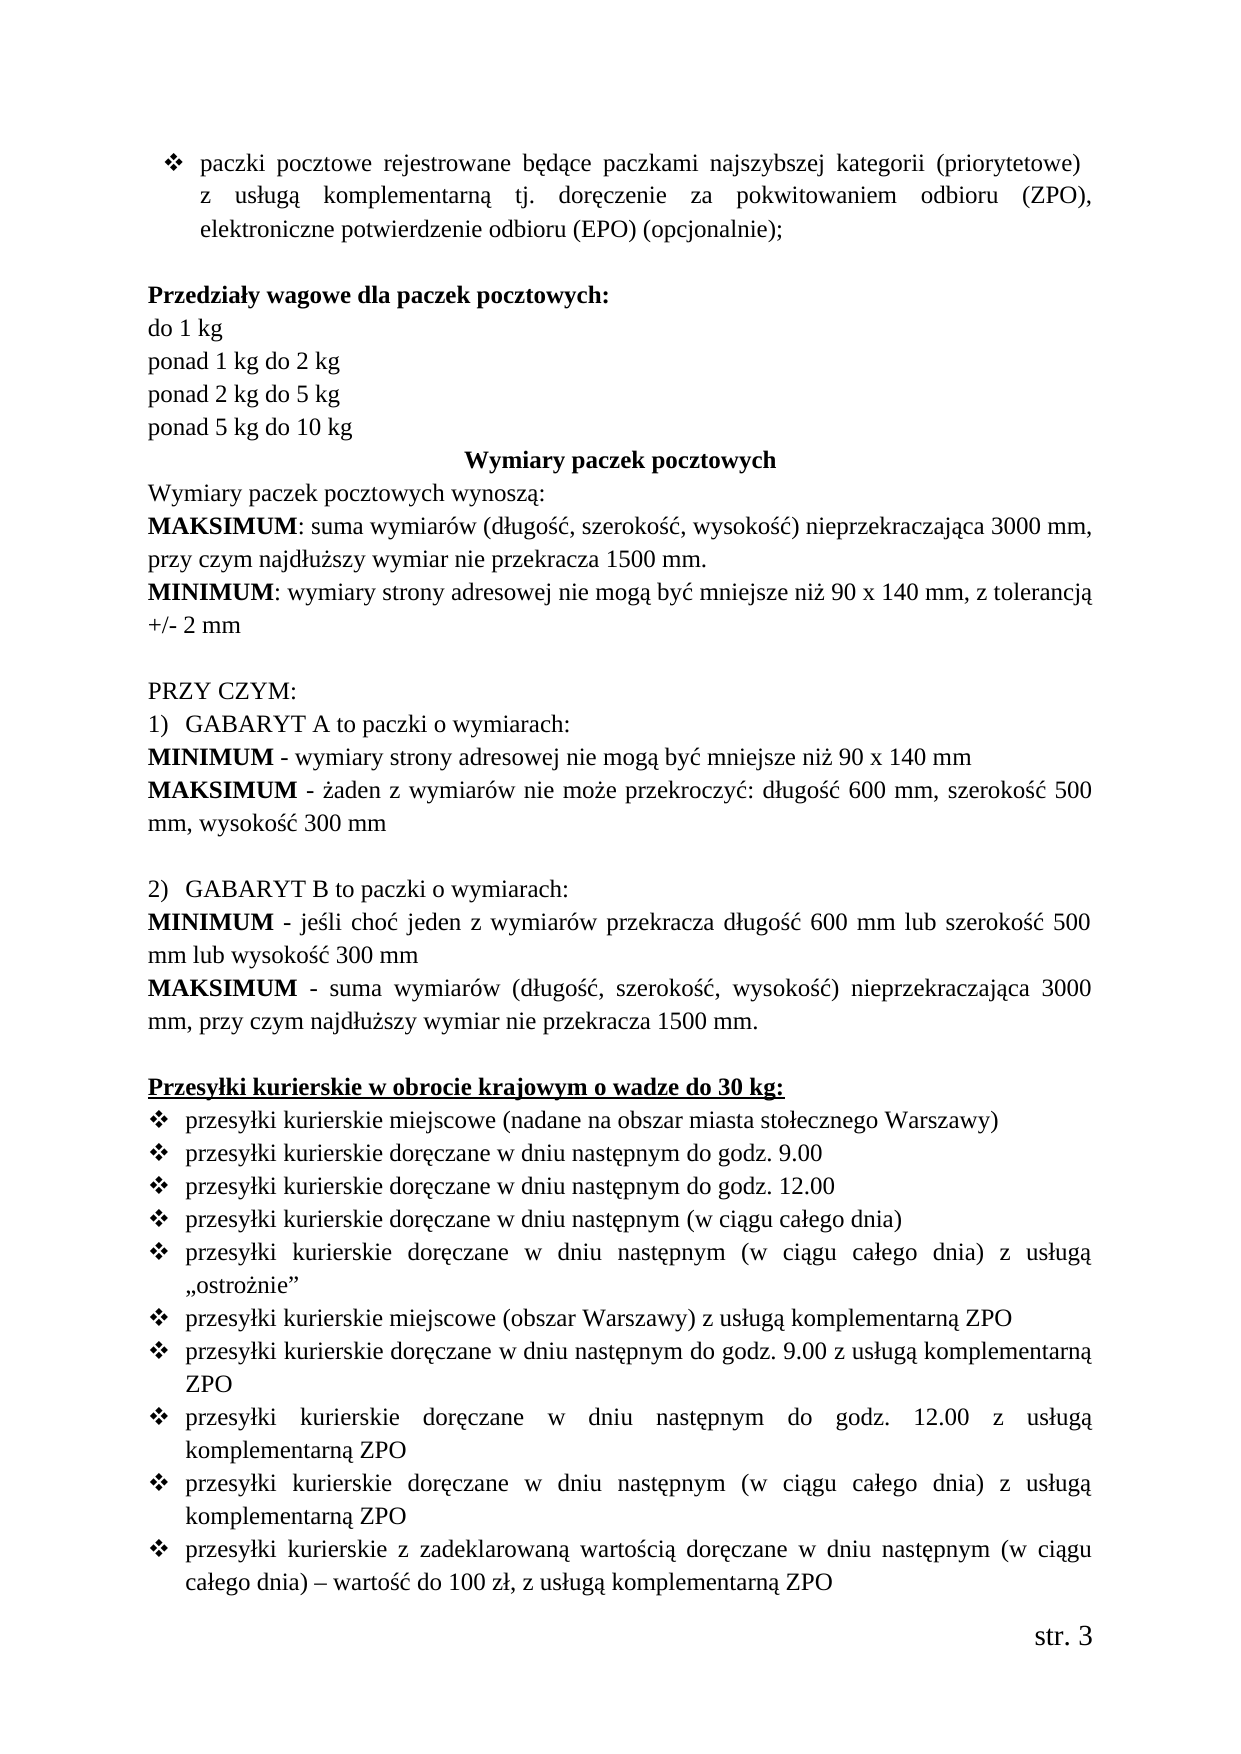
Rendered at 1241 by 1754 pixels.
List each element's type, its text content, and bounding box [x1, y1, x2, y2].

list przesyłki kurierskie doręczane w dniu następnym do godz. 12.00 z usługą komplementarną ZPO [148, 1402, 1093, 1464]
text Wymiary paczek pocztowych wynoszą: [148, 478, 1093, 507]
list GABARYT B to paczki o wymiarach: [148, 874, 1093, 903]
list przesyłki kurierskie doręczane w dniu następnym do godz. 9.00 [148, 1138, 1093, 1167]
text ponad 1 kg do 2 kg [148, 346, 1093, 374]
text ponad 2 kg do 5 kg [148, 379, 1093, 407]
text MINIMUM - jeśli choć jeden z wymiarów przekracza długość 600 mm lub szerokość 500 mm lub wysokość 300 mm [148, 907, 1093, 969]
text MINIMUM - wymiary strony adresowej nie mogą być mniejsze niż 90 x 140 mm [148, 742, 1093, 771]
text MAKSIMUM: suma wymiarów (długość, szerokość, wysokość) nieprzekraczająca 3000 mm, przy czym najdłuższy wymiar nie przekracza 1500 mm. [148, 511, 1093, 573]
text Wymiary paczek pocztowych [148, 445, 1093, 473]
list przesyłki kurierskie doręczane w dniu następnym (w ciągu całego dnia) z usługą „ostrożnie” [148, 1237, 1093, 1299]
list paczki pocztowe rejestrowane będące paczkami najszybszej kategorii (priorytetowe) z usługą komplementarną tj. doręczenie za pokwitowaniem odbioru (ZPO), elektroniczne potwierdzenie odbioru (EPO) (opcjonalnie); [162, 148, 1093, 242]
list GABARYT A to paczki o wymiarach: [148, 709, 1093, 738]
text PRZY CZYM: [148, 676, 1093, 705]
list przesyłki kurierskie doręczane w dniu następnym (w ciągu całego dnia) z usługą komplementarną ZPO [148, 1468, 1093, 1530]
text ponad 5 kg do 10 kg [148, 412, 1093, 441]
list przesyłki kurierskie doręczane w dniu następnym do godz. 9.00 z usługą komplementarną ZPO [148, 1336, 1093, 1398]
text Przedziały wagowe dla paczek pocztowych: [148, 280, 1093, 308]
text MAKSIMUM - żaden z wymiarów nie może przekroczyć: długość 600 mm, szerokość 500 mm, wysokość 300 mm [148, 775, 1093, 837]
list przesyłki kurierskie doręczane w dniu następnym (w ciągu całego dnia) [148, 1204, 1093, 1233]
list przesyłki kurierskie miejscowe (obszar Warszawy) z usługą komplementarną ZPO [148, 1303, 1093, 1332]
list przesyłki kurierskie miejscowe (nadane na obszar miasta stołecznego Warszawy) [148, 1105, 1093, 1134]
text MAKSIMUM - suma wymiarów (długość, szerokość, wysokość) nieprzekraczająca 3000 mm, przy czym najdłuższy wymiar nie przekracza 1500 mm. [148, 973, 1093, 1035]
list przesyłki kurierskie doręczane w dniu następnym do godz. 12.00 [148, 1171, 1093, 1200]
text Przesyłki kurierskie w obrocie krajowym o wadze do 30 kg: [148, 1072, 1093, 1101]
list przesyłki kurierskie z zadeklarowaną wartością doręczane w dniu następnym (w ciągu całego dnia) – wartość do 100 zł, z usługą komplementarną ZPO [148, 1534, 1093, 1596]
text MINIMUM: wymiary strony adresowej nie mogą być mniejsze niż 90 x 140 mm, z tolerancją +/- 2 mm [148, 577, 1093, 639]
text do 1 kg [148, 313, 1093, 341]
